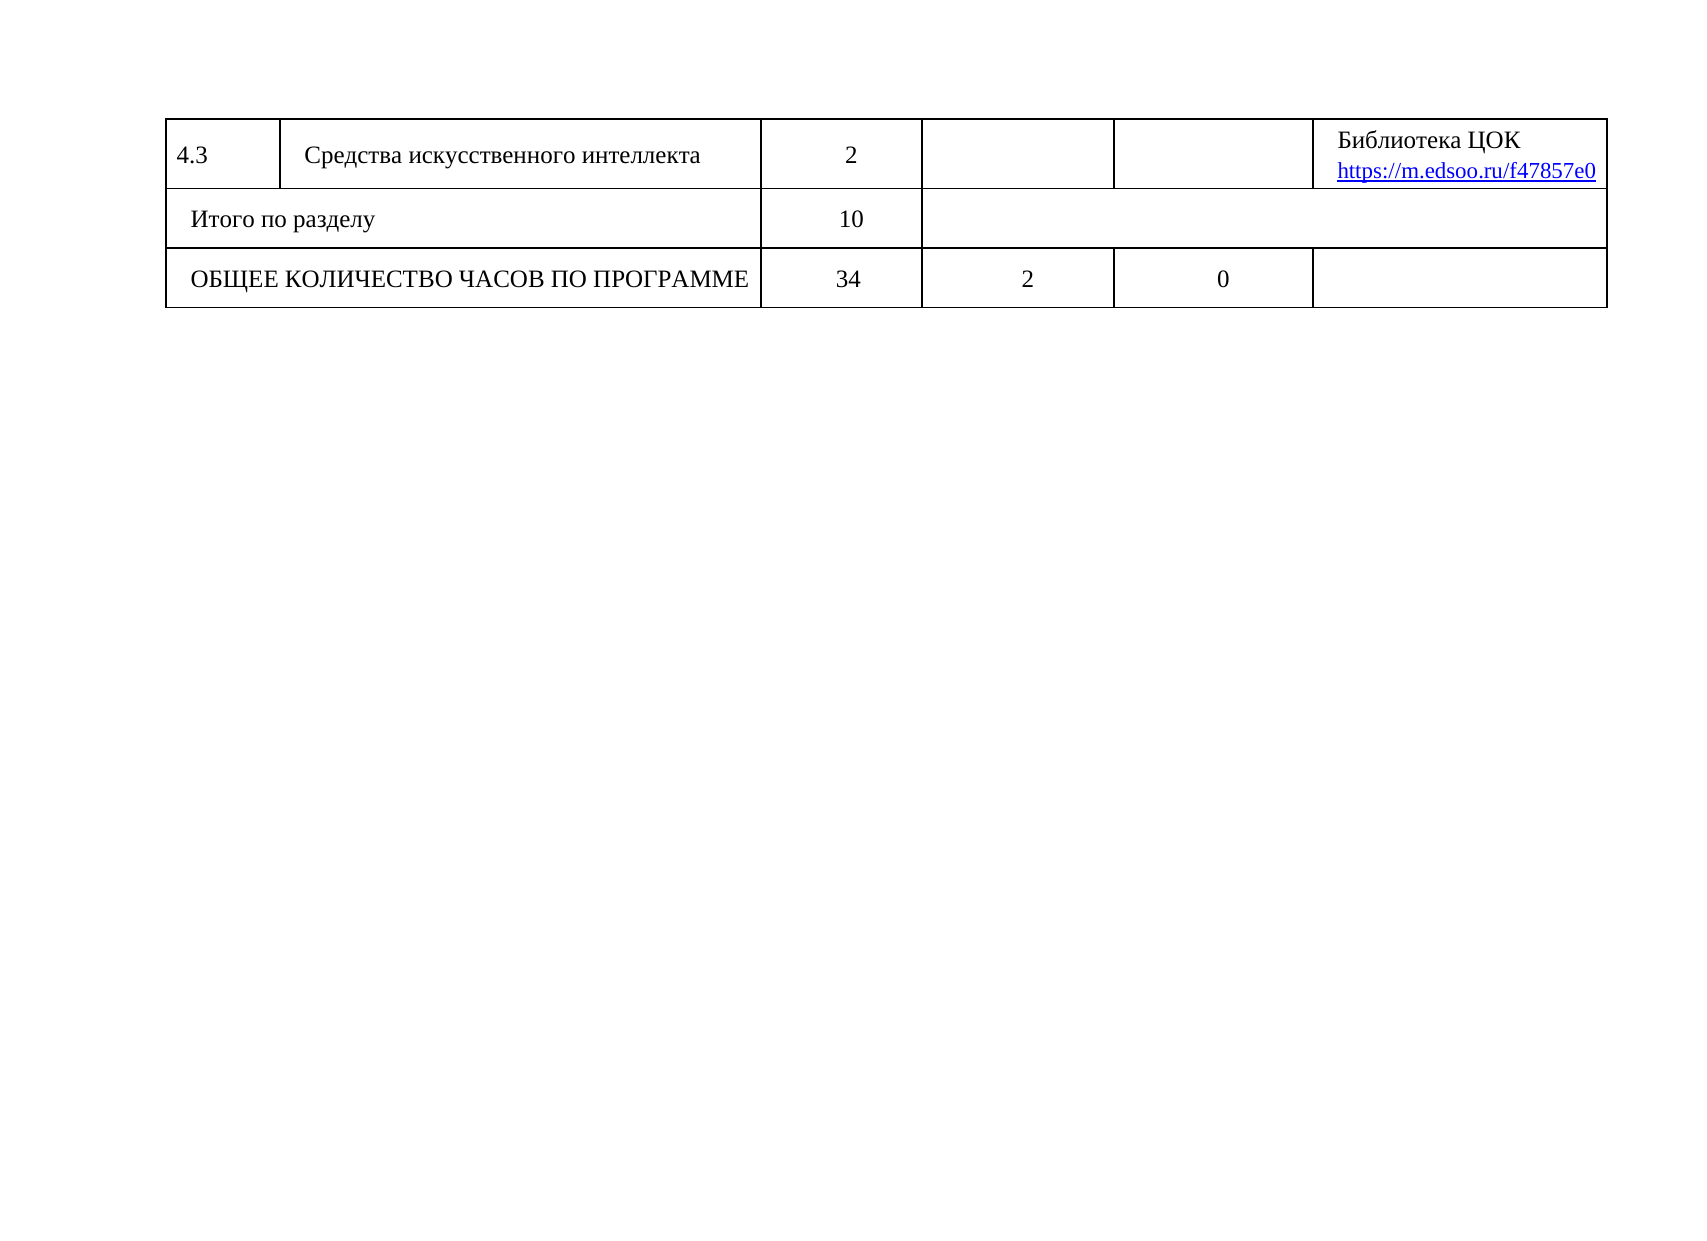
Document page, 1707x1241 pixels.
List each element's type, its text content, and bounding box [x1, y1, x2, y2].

table_cell Итого по разделу [167, 189, 760, 247]
table_cell 0 [1115, 249, 1312, 307]
table_cell 4.3 [167, 120, 279, 188]
table_cell [923, 120, 1113, 188]
table_cell ОБЩЕЕ КОЛИЧЕСТВО ЧАСОВ ПО ПРОГРАММЕ [167, 249, 760, 307]
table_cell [1314, 120, 1606, 188]
table_cell 2 [762, 120, 921, 188]
table_cell [1115, 120, 1312, 188]
table_cell 34 [762, 249, 921, 307]
table_cell [1314, 249, 1606, 307]
table_cell Средства искусственного интеллекта [281, 120, 760, 188]
table_cell 2 [923, 249, 1113, 307]
table_cell 10 [762, 189, 921, 247]
table_cell [923, 189, 1606, 247]
